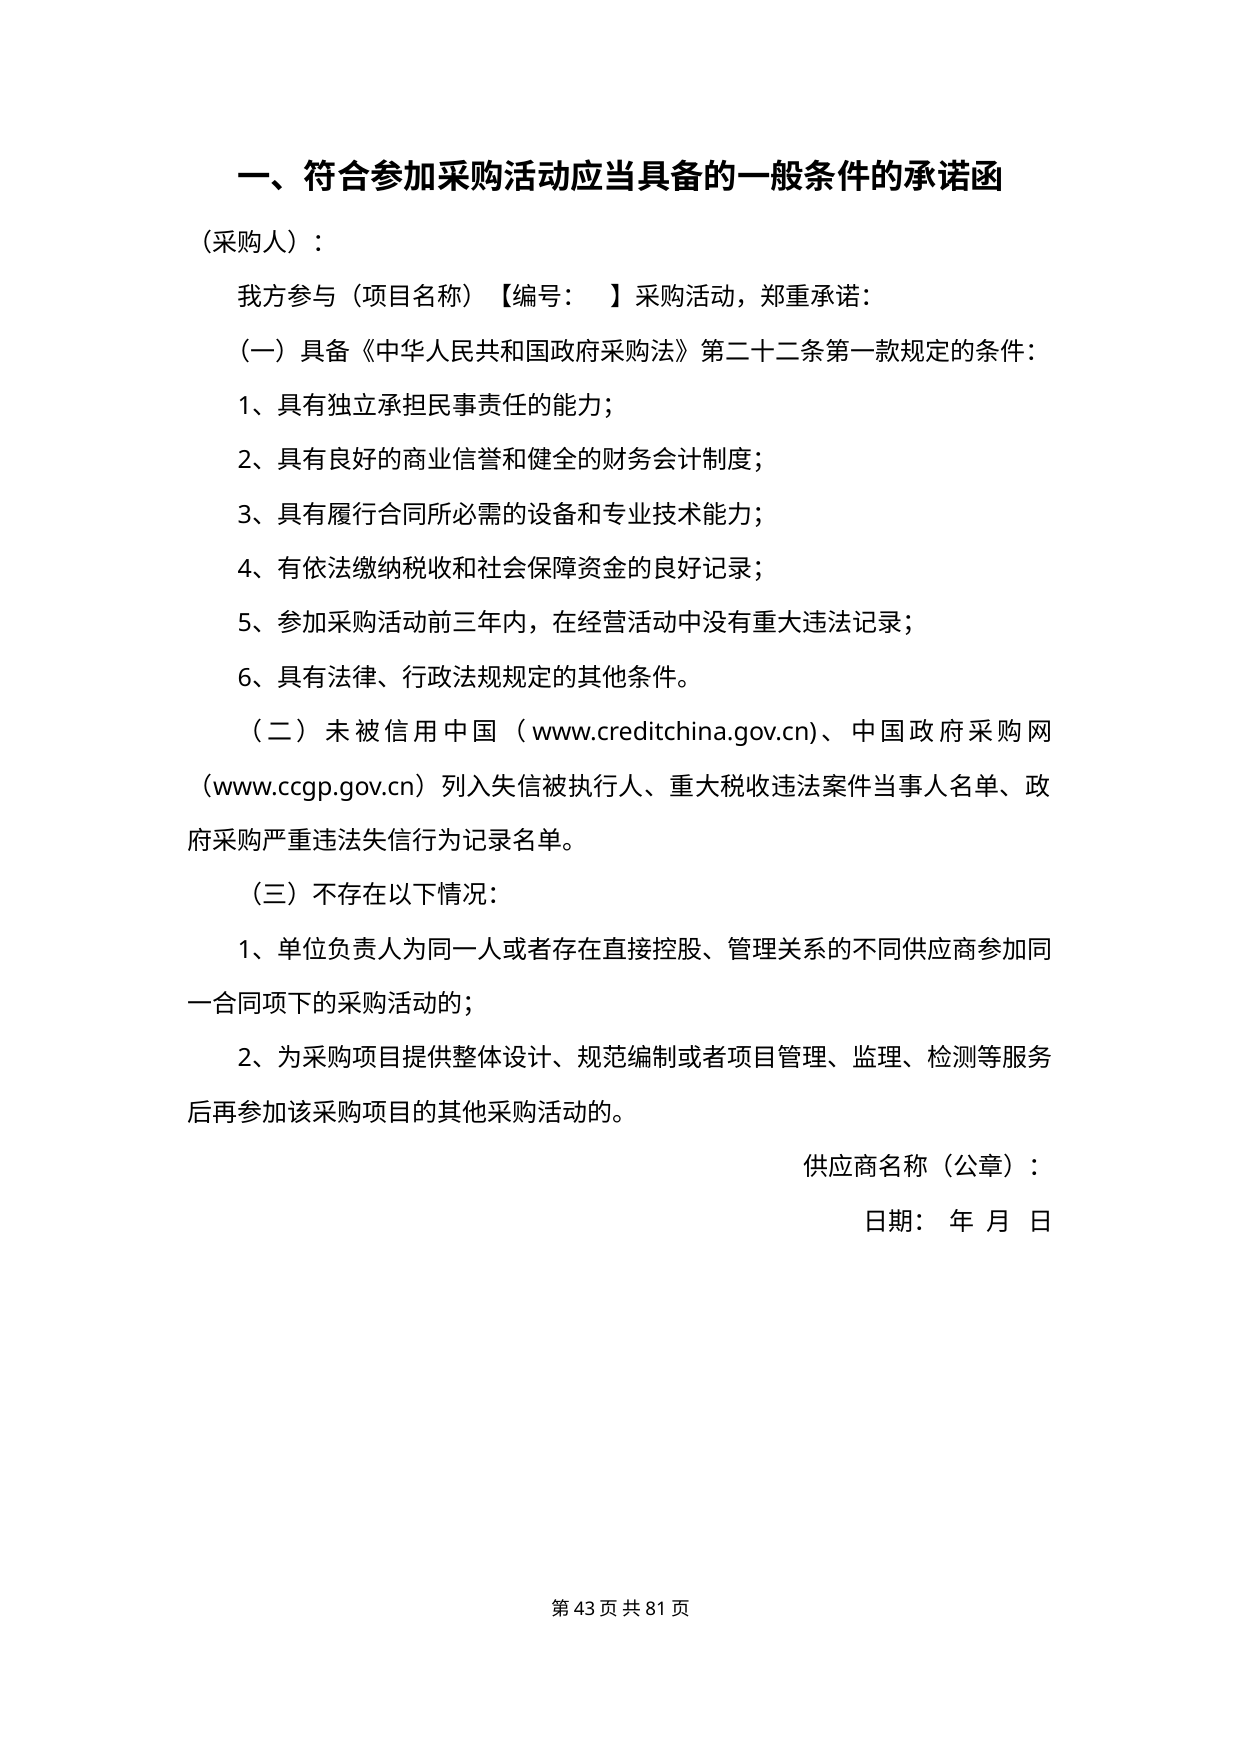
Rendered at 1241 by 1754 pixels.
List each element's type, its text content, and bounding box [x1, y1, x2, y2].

text 1、具有独立承担民事责任的能力； [187, 385, 1053, 422]
text 6、具有法律、行政法规规定的其他条件。 [187, 657, 1053, 693]
text 供应商名称（公章）： [187, 1147, 1053, 1183]
text 2、具有良好的商业信誉和健全的财务会计制度； [187, 440, 1053, 476]
text 2、为采购项目提供整体设计、规范编制或者项目管理、监理、检测等服务后再参加该采购项目的其他采购活动的。 [187, 1038, 1053, 1128]
text 日期： 年 月 日 [187, 1201, 1053, 1237]
text （采购人）： [187, 222, 1053, 258]
text 一、符合参加采购活动应当具备的一般条件的承诺函 [187, 150, 1053, 198]
text 5、参加采购活动前三年内，在经营活动中没有重大违法记录； [187, 603, 1053, 639]
text 3、具有履行合同所必需的设备和专业技术能力； [187, 494, 1053, 530]
text （一）具备《中华人民共和国政府采购法》第二十二条第一款规定的条件： [187, 331, 1053, 367]
text 1、单位负责人为同一人或者存在直接控股、管理关系的不同供应商参加同一合同项下的采购活动的； [187, 929, 1053, 1020]
text 我方参与（项目名称）【编号： 】采购活动，郑重承诺： [187, 277, 1053, 313]
text （三）不存在以下情况： [187, 875, 1053, 911]
text 4、有依法缴纳税收和社会保障资金的良好记录； [187, 548, 1053, 585]
text （二）未被信用中国（www.creditchina.gov.cn)、中国政府采购网（www.ccgp.gov.cn）列入失信被执行人、重大税收违法案件当事人名单、政府采购严重违法失信行为记录名单。 [187, 712, 1053, 857]
